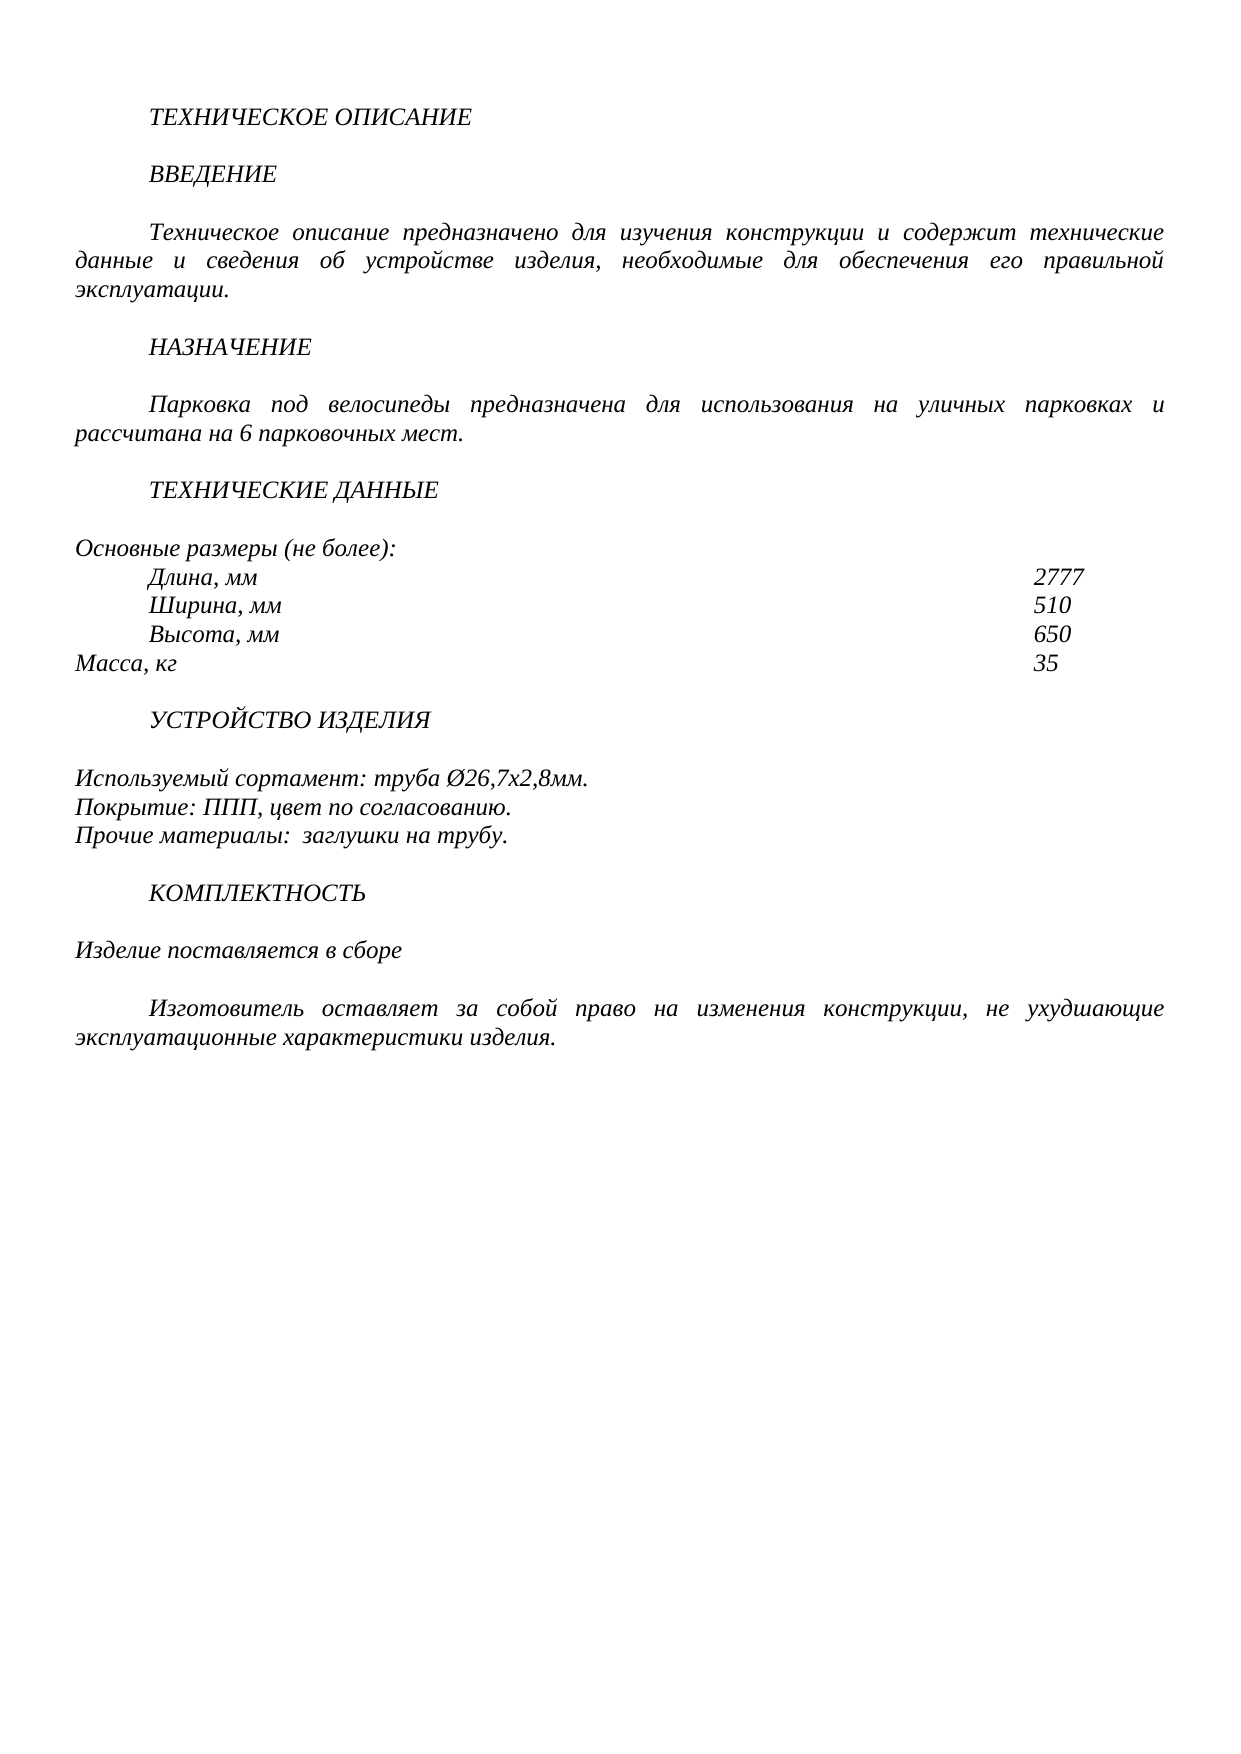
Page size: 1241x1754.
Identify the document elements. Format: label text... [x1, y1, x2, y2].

text Масса, кг 35 [75, 648, 1165, 677]
text ТЕХНИЧЕСКИЕ ДАННЫЕ [75, 476, 1165, 504]
text Прочие материалы: заглушки на трубу. [75, 821, 1165, 849]
text Высота, мм 650 [75, 619, 1165, 648]
text КОМПЛЕКТНОСТЬ [75, 878, 1165, 907]
text ТЕХНИЧЕСКОЕ ОПИСАНИЕ [75, 102, 1165, 131]
text Парковка под велосипеды предназначена для использования на уличных парковках и рассчитана на 6 парковочных мест. [75, 389, 1165, 447]
text Изготовитель оставляет за собой право на изменения конструкции, не ухудшающие эксплуатационные характеристики изделия. [75, 993, 1165, 1051]
text НАЗНАЧЕНИЕ [75, 332, 1165, 361]
text Основные размеры (не более): [75, 533, 1165, 562]
text ВВЕДЕНИЕ [75, 159, 1165, 188]
text Используемый сортамент: труба Ø26,7х2,8мм. [75, 763, 1165, 792]
text Покрытие: ППП, цвет по согласованию. [75, 792, 1165, 821]
text Изделие поставляется в сборе [75, 936, 1165, 964]
text УСТРОЙСТВО ИЗДЕЛИЯ [75, 706, 1165, 734]
text Ширина, мм 510 [75, 591, 1165, 619]
text Длина, мм 2777 [75, 562, 1165, 591]
text Техническое описание предназначено для изучения конструкции и содержит технические данные и сведения об устройстве изделия, необходимые для обеспечения его правильной эксплуатации. [75, 217, 1165, 303]
